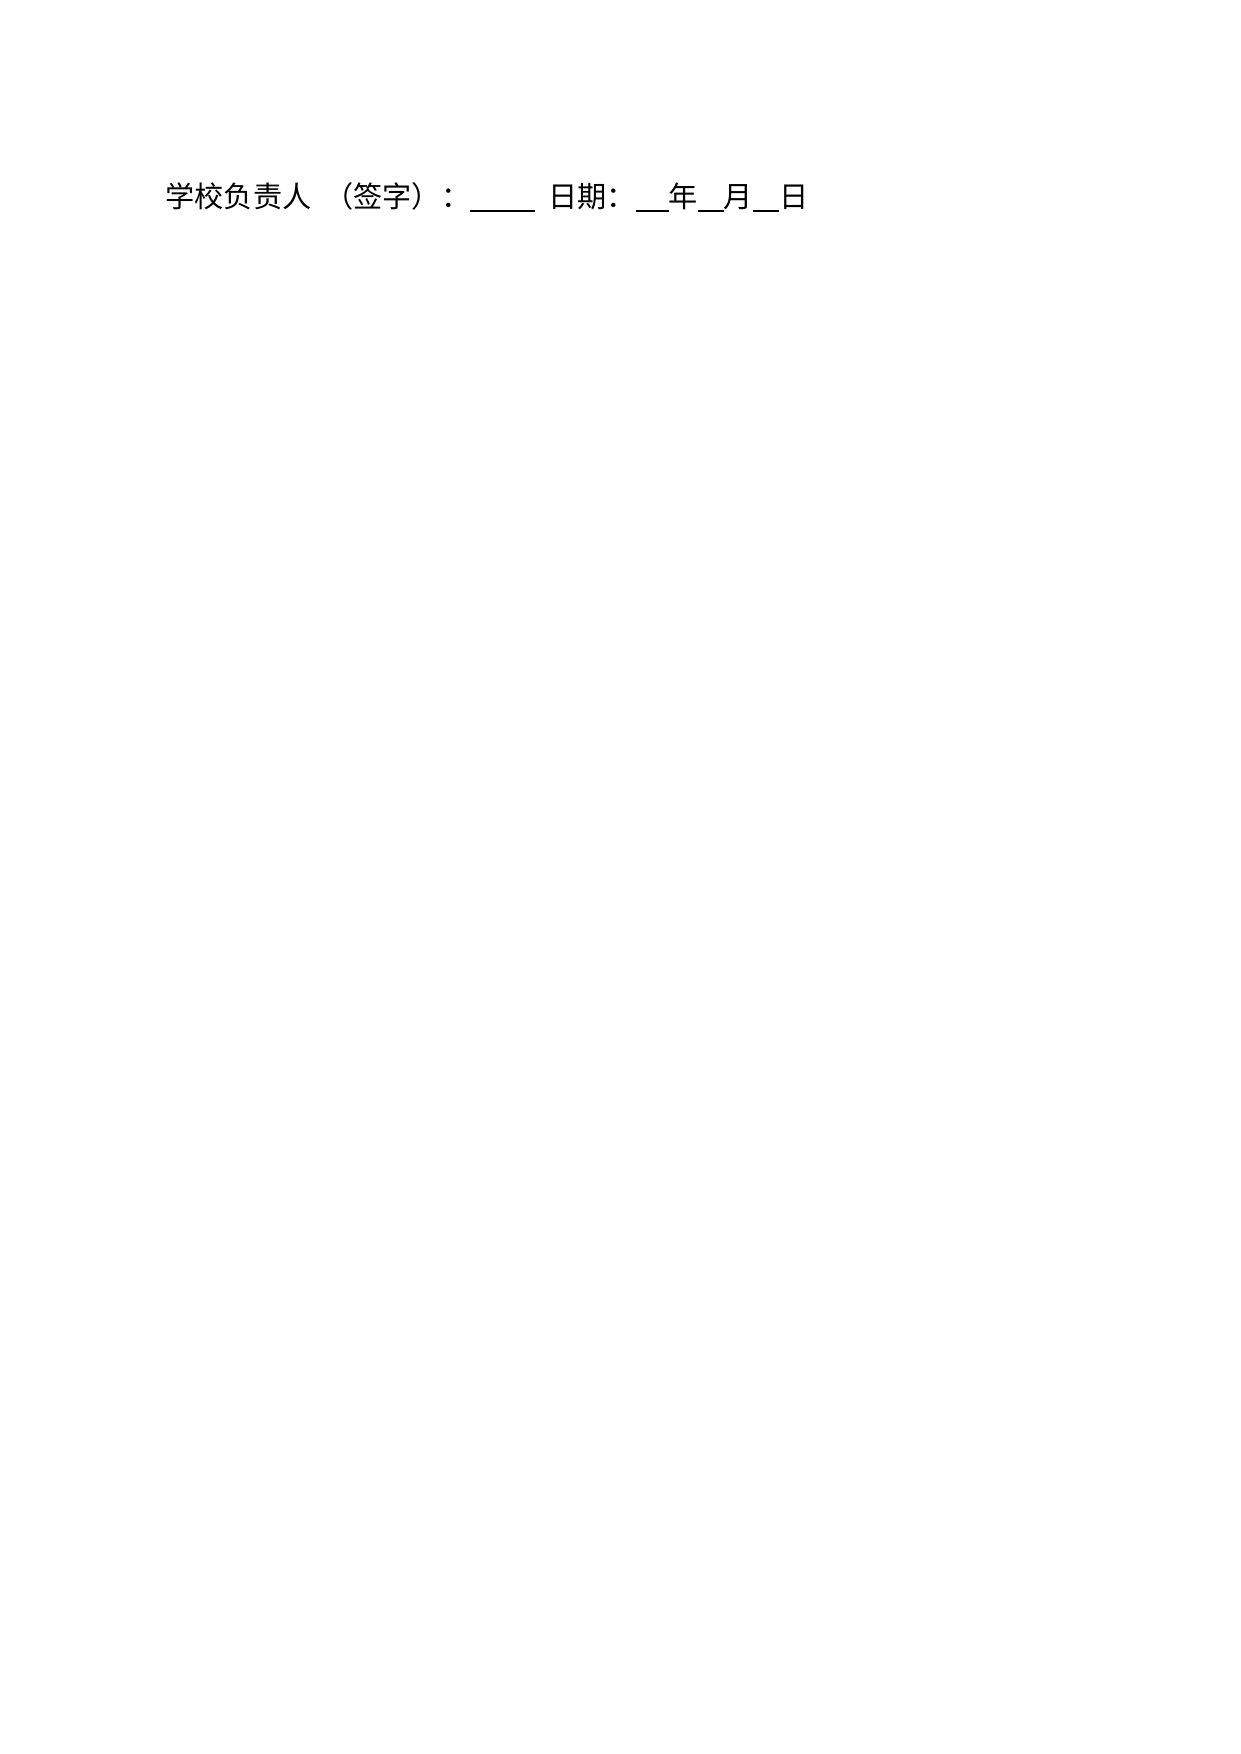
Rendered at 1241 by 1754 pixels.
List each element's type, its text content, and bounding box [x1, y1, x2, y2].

list 学校负责人 （签字）： 日期： 年 月 日 [165, 162, 1075, 227]
